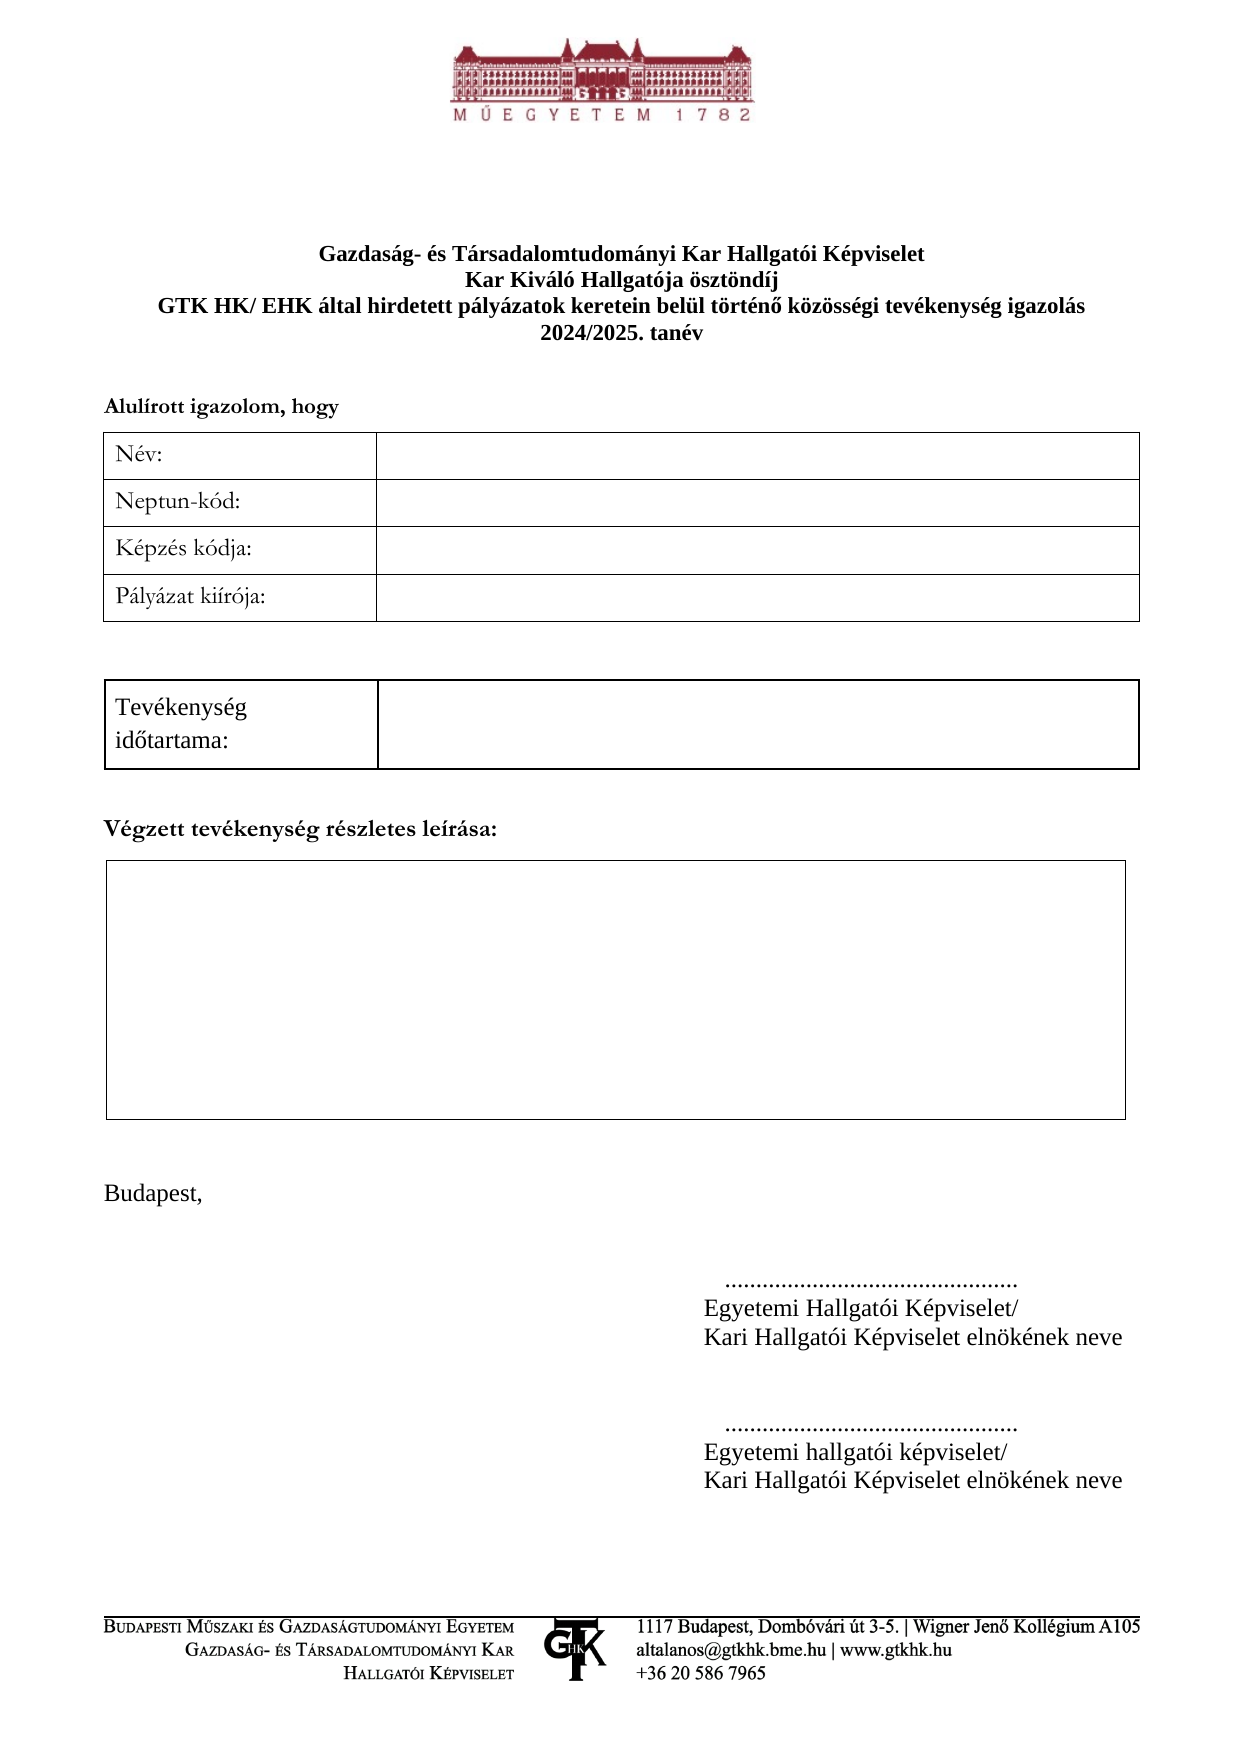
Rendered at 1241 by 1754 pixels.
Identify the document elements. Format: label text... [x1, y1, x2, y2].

text Egyetemi Hallgatói Képviselet/ [703, 1293, 1140, 1322]
text Budapest, [103, 1178, 1140, 1207]
picture [449, 37, 756, 123]
text Kari Hallgatói Képviselet elnökének neve [703, 1322, 1140, 1350]
table_cell Pályázat kiírója: [104, 575, 376, 621]
text Alulírott igazolom, hogy [104, 393, 1140, 419]
text Gazdaság- és Társadalomtudományi Kar Hallgatói Képviselet [103, 240, 1140, 266]
text Kar Kiváló Hallgatója ösztöndíj [103, 266, 1140, 292]
picture [103, 1617, 1140, 1681]
text Kari Hallgatói Képviselet elnökének neve [703, 1465, 1140, 1494]
text 2024/2025. tanév [103, 319, 1140, 345]
table_header [377, 433, 1139, 479]
table_cell [377, 527, 1139, 573]
text ............................................... [703, 1264, 1140, 1293]
table_cell [377, 480, 1139, 526]
table_header Név: [104, 433, 376, 479]
text GTK HK/ EHK által hirdetett pályázatok keretein belül történő közösségi tevékenység igazolás [103, 292, 1140, 319]
table_header [107, 861, 1125, 1119]
text ............................................... Egyetemi hallgatói képviselet/ [703, 1408, 1140, 1465]
text Végzett tevékenység részletes leírása: [103, 815, 1140, 843]
table_cell [377, 575, 1139, 621]
table_cell Neptun-kód: [104, 480, 376, 526]
table_cell Képzés kódja: [104, 527, 376, 573]
